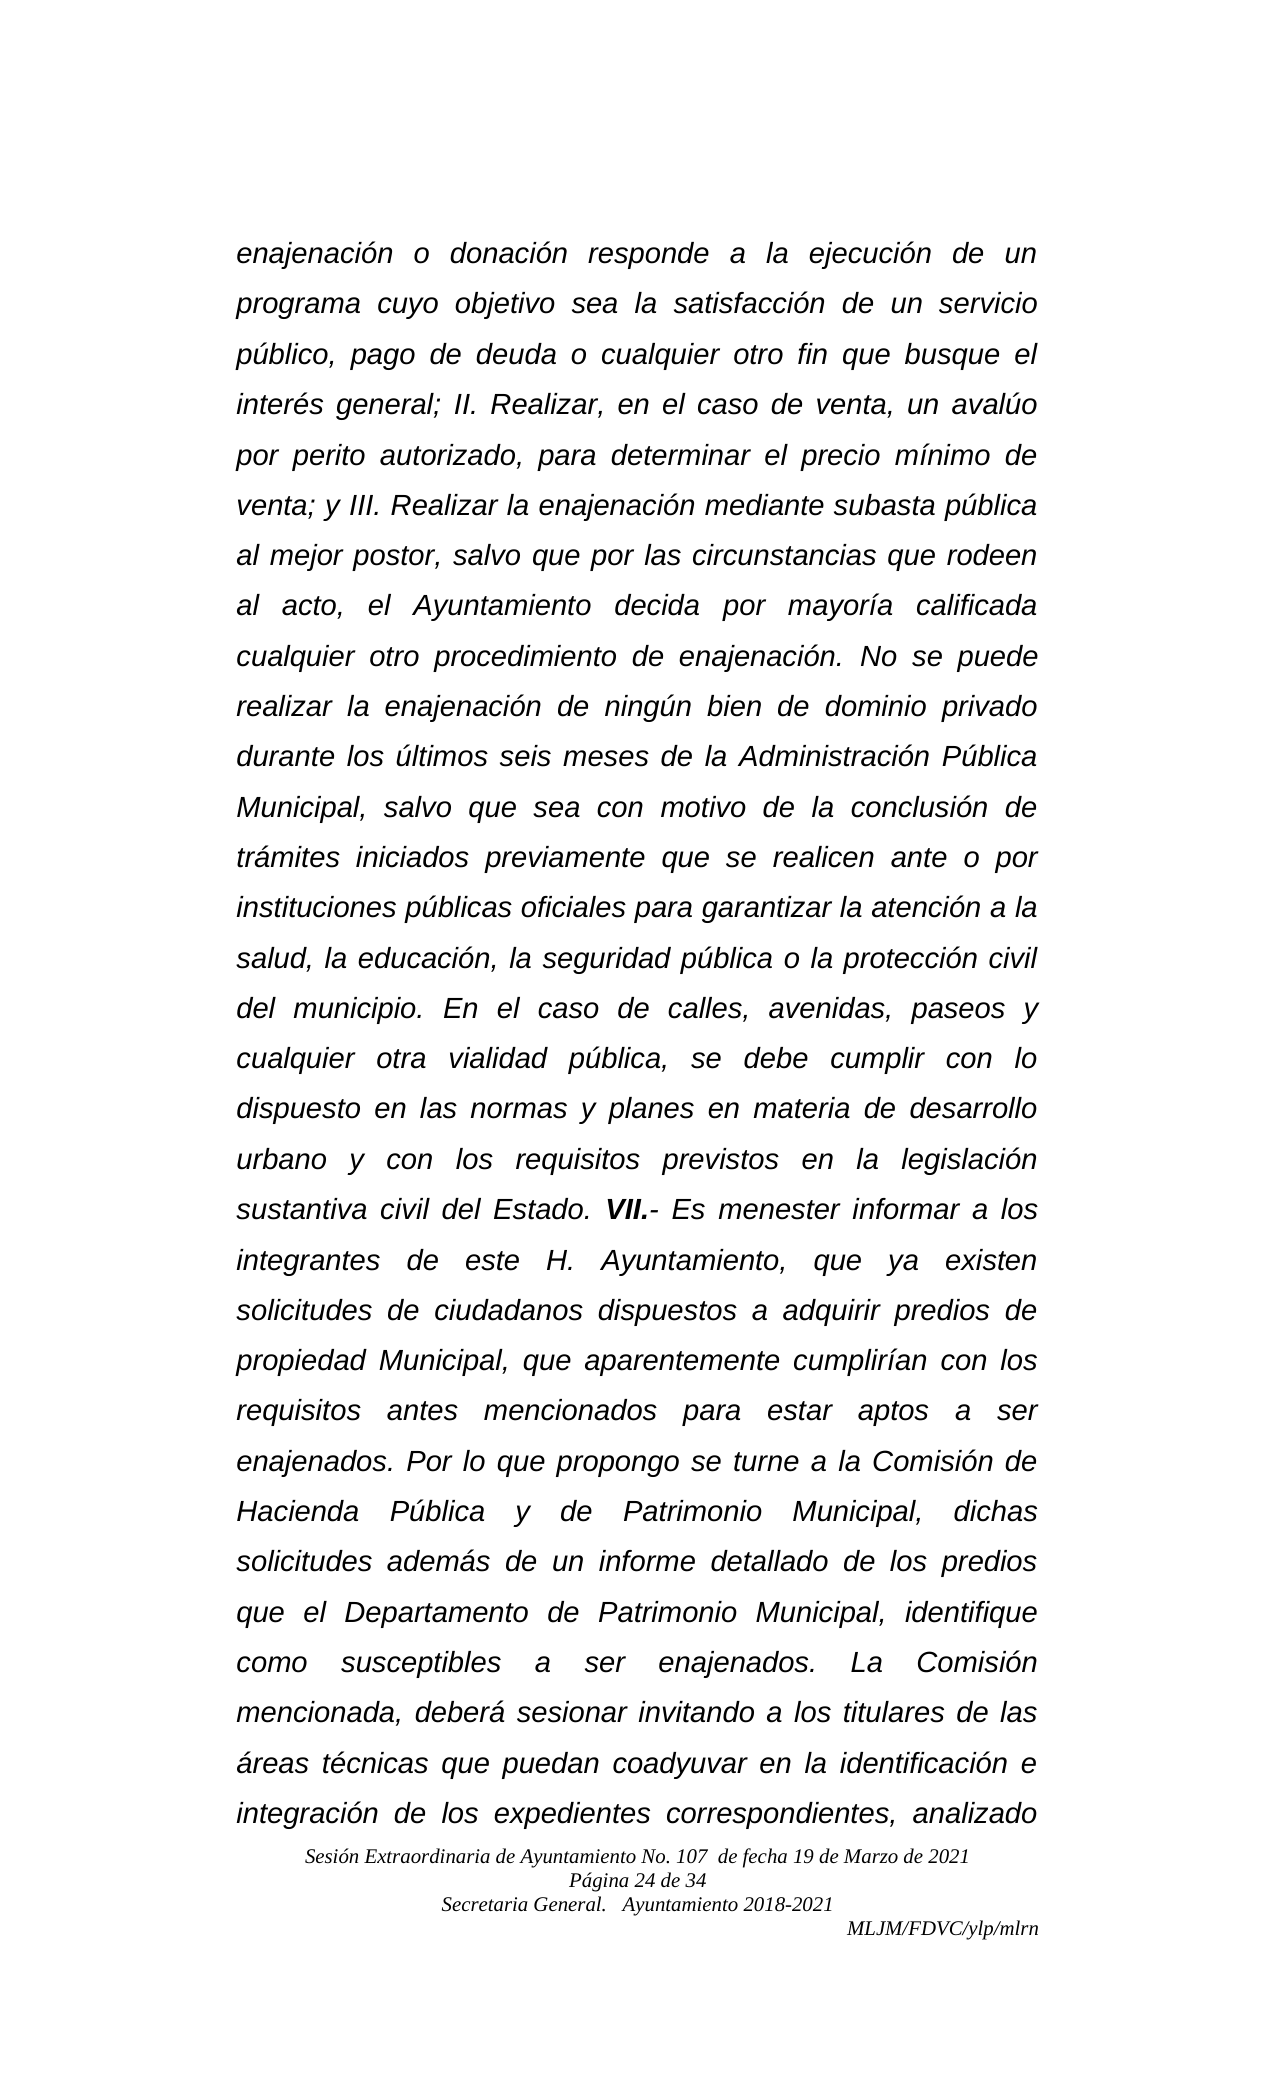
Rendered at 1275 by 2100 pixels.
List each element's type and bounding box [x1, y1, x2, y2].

text [236, 236, 1039, 1829]
